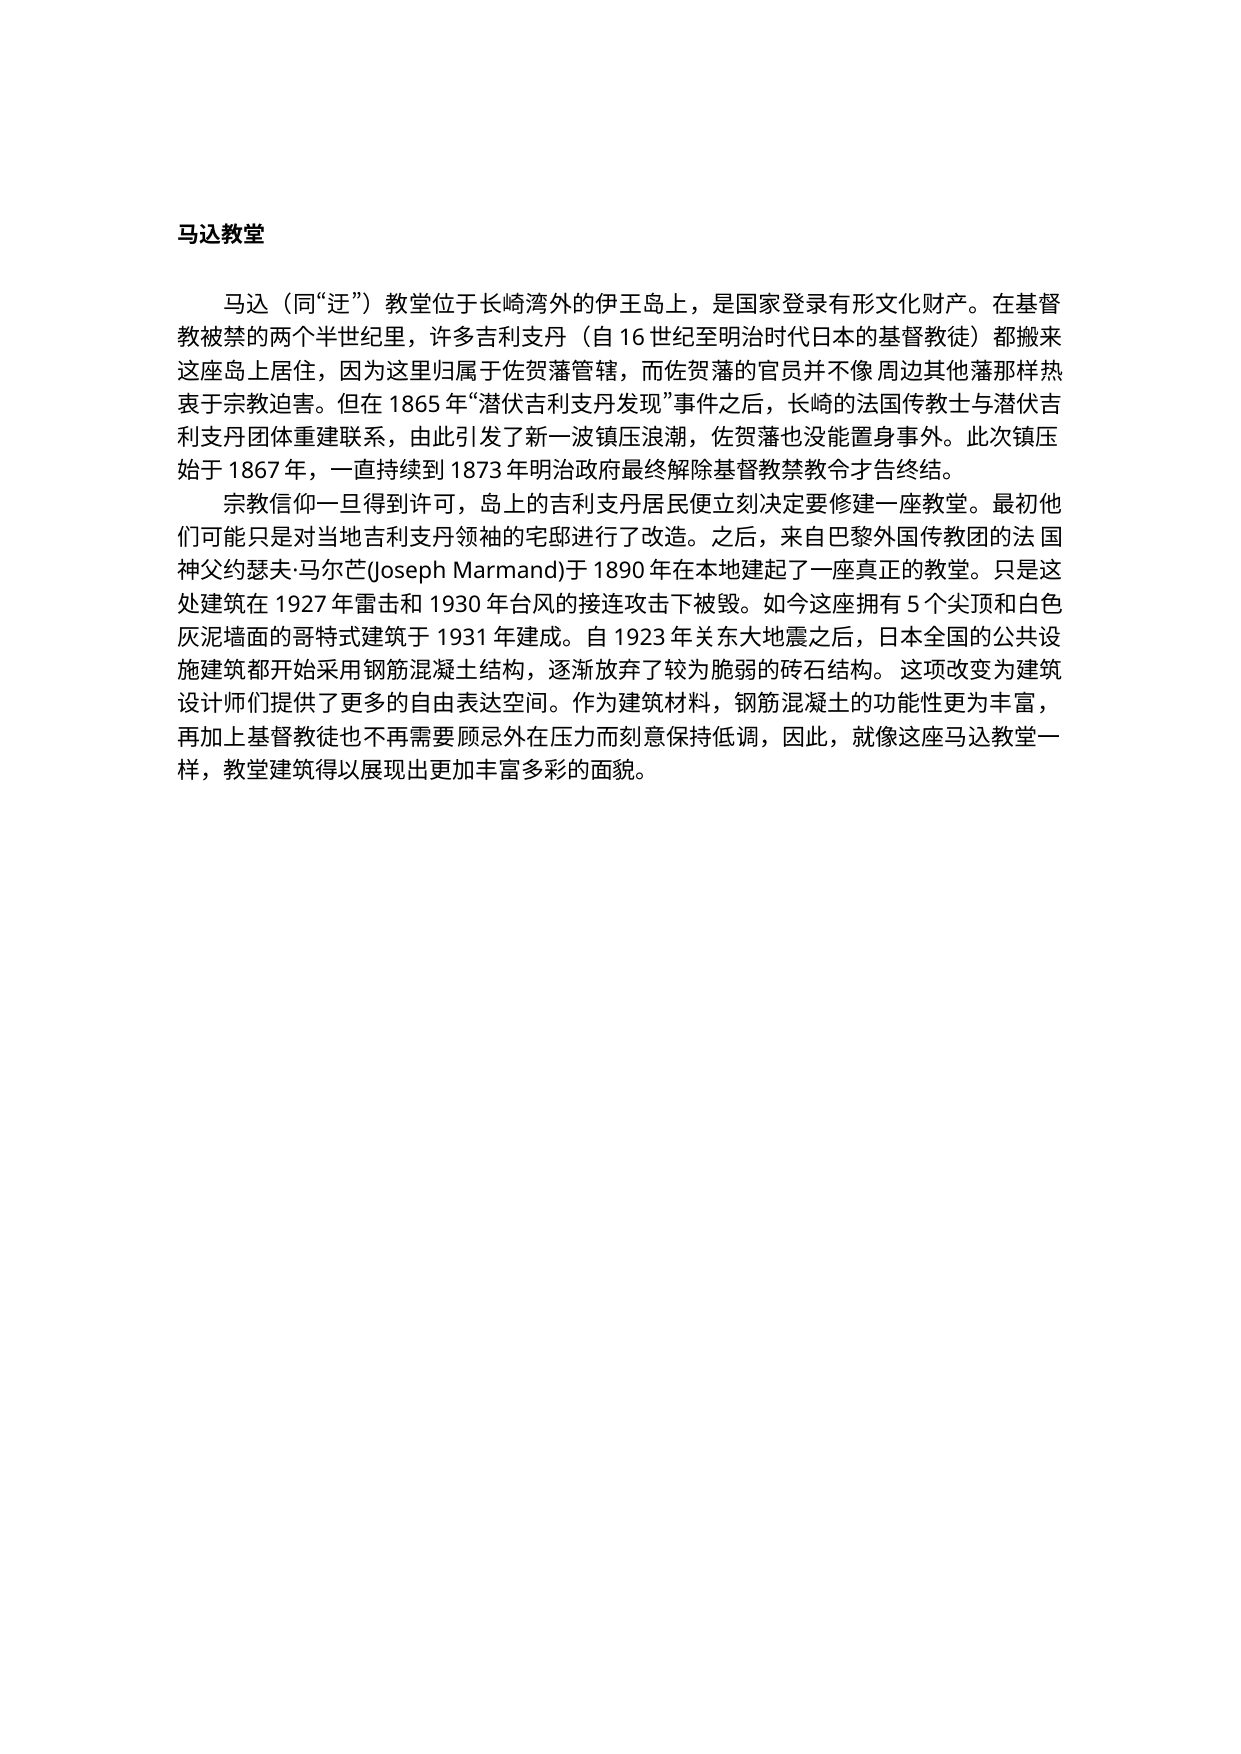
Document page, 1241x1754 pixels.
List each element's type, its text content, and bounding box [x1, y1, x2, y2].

text 马込教堂 [177, 217, 1063, 248]
text 宗教信仰一旦得到许可，岛上的吉利支丹居民便立刻决定要修建一座教堂。最初他们可能只是对当地吉利支丹领袖的宅邸进行了改造。之后，来自巴黎外国传教团的法国神父约瑟夫·马尔芒(Joseph Marmand)于1890年在本地建起了一座真正的教堂。只是这处建筑在1927年雷击和1930年台风的接连攻击下被毁。如今这座拥有5个尖顶和白色灰泥墙面的哥特式建筑于1931年建成。自1923年关东大地震之后，日本全国的公共设施建筑都开始采用钢筋混凝土结构，逐渐放弃了较为脆弱的砖石结构。这项改变为建筑设计师们提供了更多的自由表达空间。作为建筑材料，钢筋混凝土的功能性更为丰富，再加上基督教徒也不再需要顾忌外在压力而刻意保持低调，因此，就像这座马込教堂一样，教堂建筑得以展现出更加丰富多彩的面貌。 [177, 486, 1063, 785]
text 马込（同“迂”）教堂位于长崎湾外的伊王岛上，是国家登录有形文化财产。在基督教被禁的两个半世纪里，许多吉利支丹（自16世纪至明治时代日本的基督教徒）都搬来这座岛上居住，因为这里归属于佐贺藩管辖，而佐贺藩的官员并不像周边其他藩那样热衷于宗教迫害。但在1865年“潜伏吉利支丹发现”事件之后，长崎的法国传教士与潜伏吉利支丹团体重建联系，由此引发了新一波镇压浪潮，佐贺藩也没能置身事外。此次镇压始于1867年，一直持续到1873年明治政府最终解除基督教禁教令才告终结。 [177, 286, 1063, 486]
